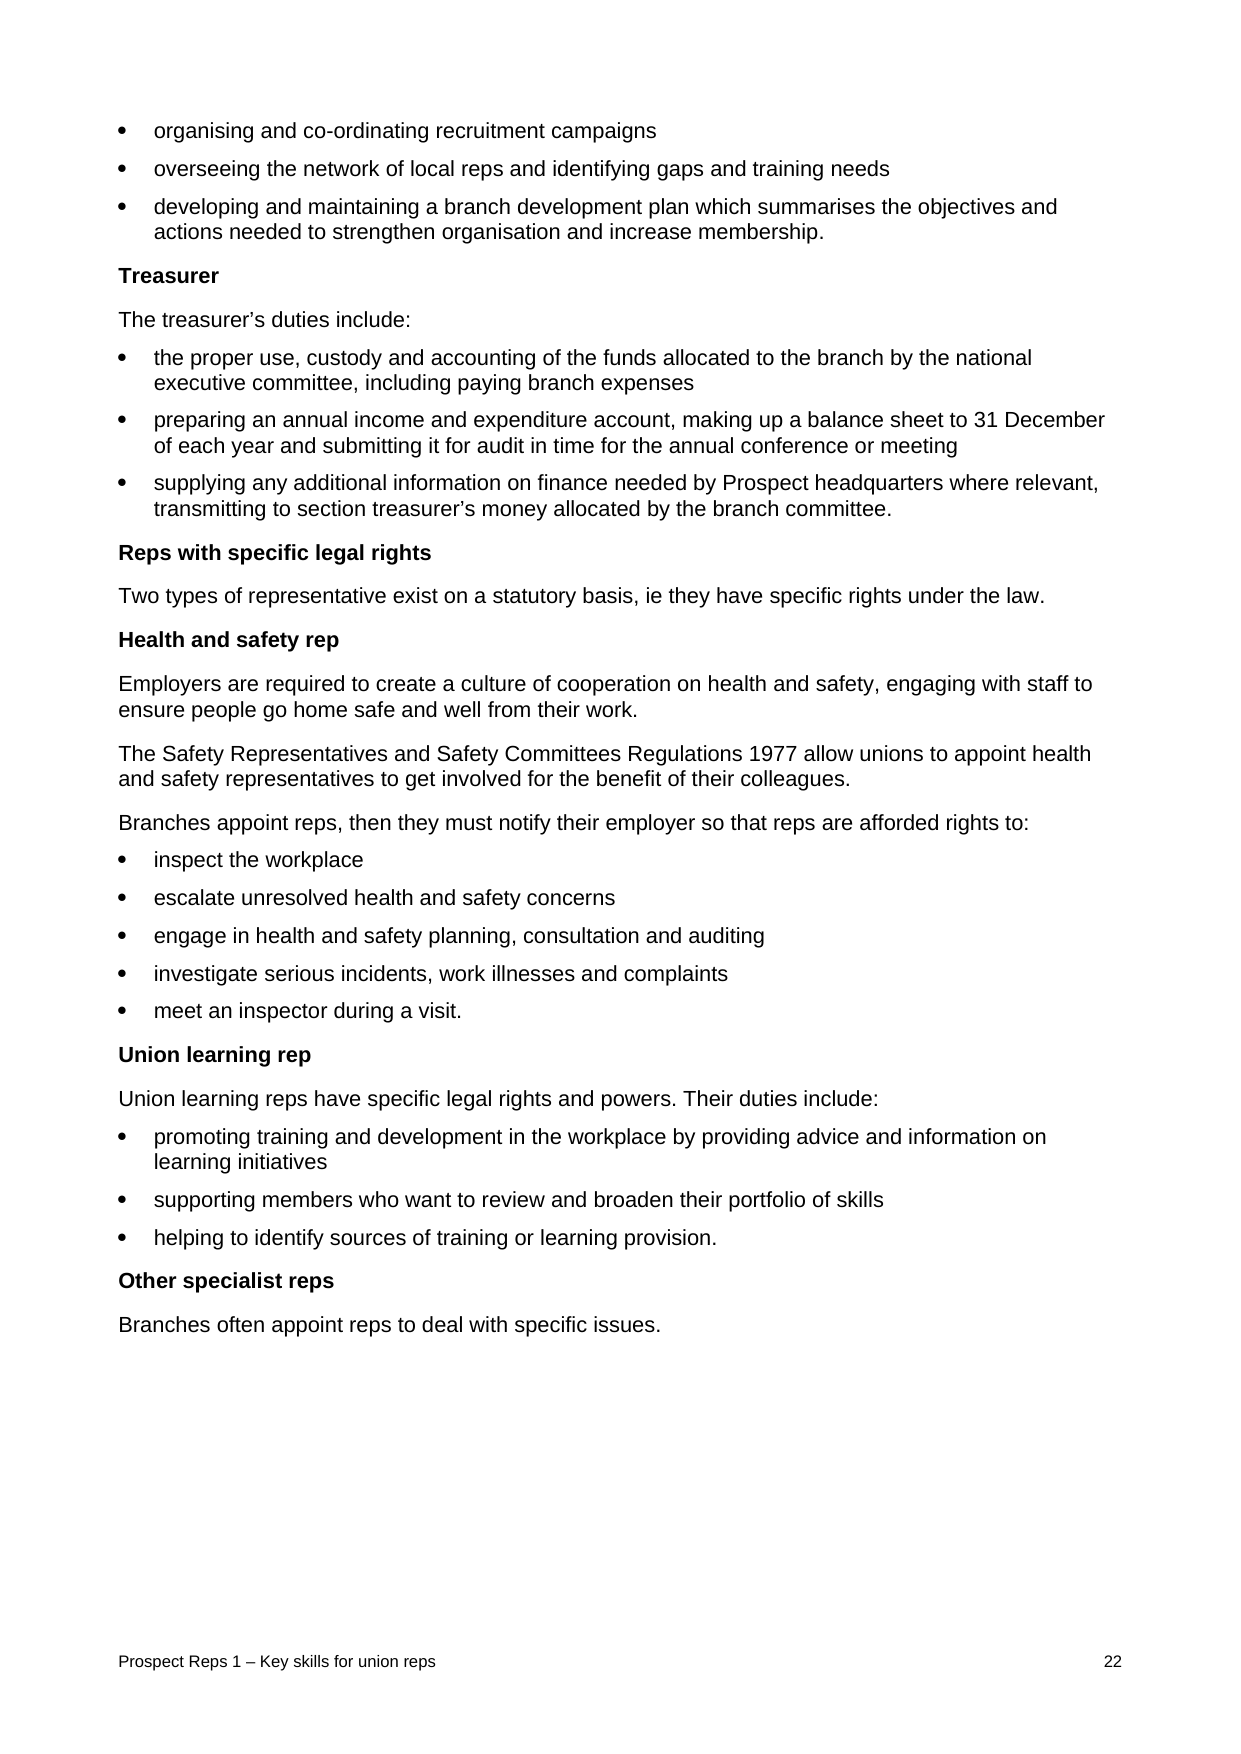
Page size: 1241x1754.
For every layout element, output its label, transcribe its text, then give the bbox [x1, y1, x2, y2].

list developing and maintaining a branch development plan which summarises the objectives and actions needed to strengthen organisation and increase membership. [118, 193, 1122, 244]
list promoting training and development in the workplace by providing advice and information on learning initiatives [118, 1124, 1122, 1174]
list the proper use, custody and accounting of the funds allocated to the branch by the national executive committee, including paying branch expenses [118, 344, 1122, 395]
list overseeing the network of local reps and identifying gaps and training needs [118, 156, 1122, 181]
text Two types of representative exist on a statutory basis, ie they have specific rights under the law. [118, 583, 1122, 608]
text Union learning rep [118, 1042, 1122, 1067]
text The Safety Representatives and Safety Committees Regulations 1977 allow unions to appoint health and safety representatives to get involved for the benefit of their colleagues. [118, 740, 1122, 791]
list investigate serious incidents, work illnesses and complaints [118, 960, 1122, 986]
text The treasurer’s duties include: [118, 307, 1122, 332]
text Health and safety rep [118, 627, 1122, 652]
text Branches often appoint reps to deal with specific issues. [118, 1312, 1122, 1337]
text Treasurer [118, 263, 1122, 288]
list supplying any additional information on finance needed by Prospect headquarters where relevant, transmitting to section treasurer’s money allocated by the branch committee. [118, 470, 1122, 521]
text Branches appoint reps, then they must notify their employer so that reps are afforded rights to: [118, 809, 1122, 835]
text Other specialist reps [118, 1268, 1122, 1293]
list engage in health and safety planning, consultation and auditing [118, 923, 1122, 948]
list inspect the workplace [118, 847, 1122, 872]
list supporting members who want to review and broaden their portfolio of skills [118, 1187, 1122, 1212]
list organising and co-ordinating recruitment campaigns [118, 118, 1122, 143]
list preparing an annual income and expenditure account, making up a balance sheet to 31 December of each year and submitting it for audit in time for the annual conference or meeting [118, 407, 1122, 458]
list helping to identify sources of training or learning provision. [118, 1224, 1122, 1249]
text Reps with specific legal rights [118, 539, 1122, 564]
list escalate unresolved health and safety concerns [118, 885, 1122, 910]
text Union learning reps have specific legal rights and powers. Their duties include: [118, 1086, 1122, 1111]
list meet an inspector during a visit. [118, 998, 1122, 1023]
text Employers are required to create a culture of cooperation on health and safety, engaging with staff to ensure people go home safe and well from their work. [118, 671, 1122, 722]
